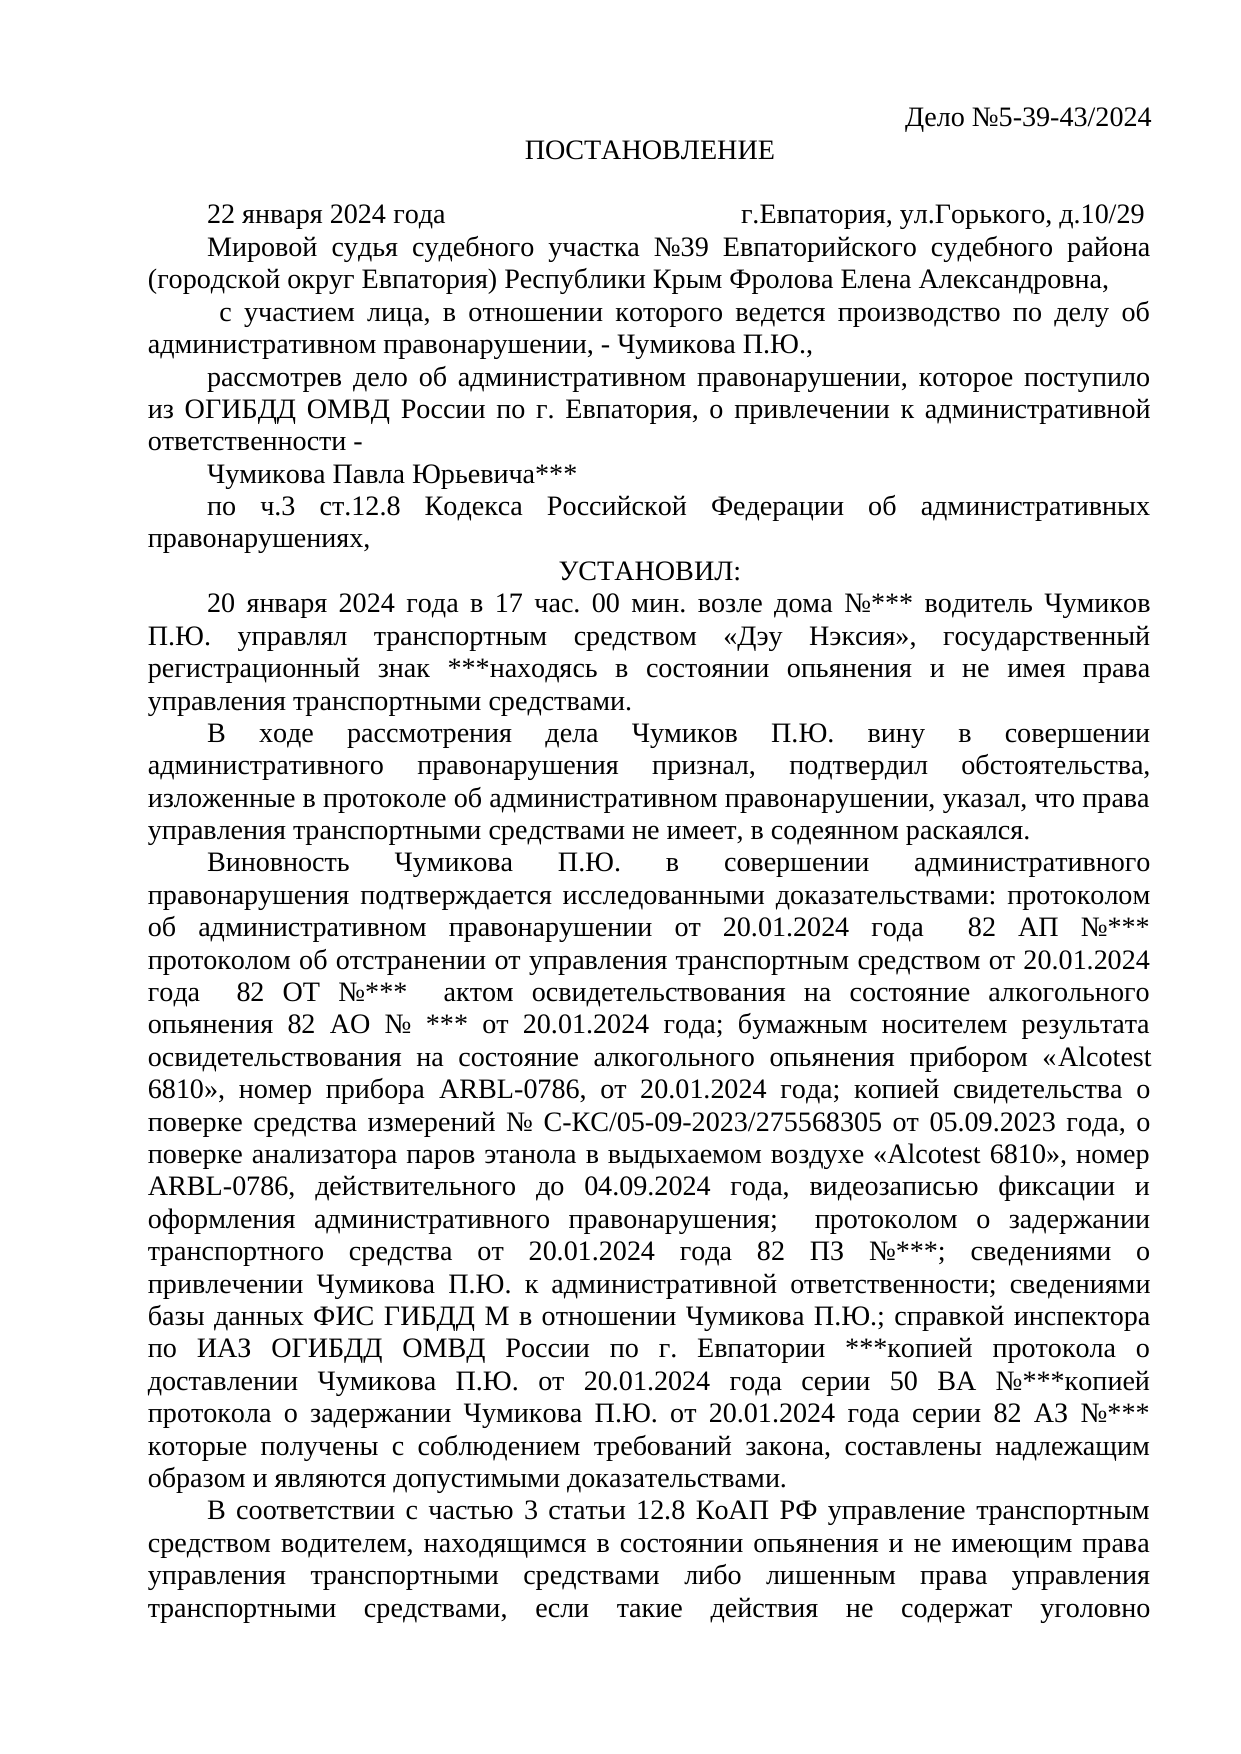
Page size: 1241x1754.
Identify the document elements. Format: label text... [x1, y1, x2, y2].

subtitle 20 января 2024 года в 17 час. 00 мин. возле дома №*** водитель Чумиков П.Ю. управлял транспортным средством «Дэу Нэксия», государственный регистрационный знак ***находясь в состоянии опьянения и не имея права управления транспортными средствами. [148, 586, 1152, 716]
text рассмотрев дело об административном правонарушении, которое поступило из ОГИБДД ОМВД России по г. Евпатория, о привлечении к административной ответственности - [148, 359, 1152, 457]
text Дело №5-39-43/2024 [148, 100, 1152, 133]
text Мировой судья судебного участка №39 Евпаторийского судебного района (городской округ Евпатория) Республики Крым Фролова Елена Александровна, [148, 230, 1152, 295]
text с участием лица, в отношении которого ведется производство по делу об административном правонарушении, - Чумикова П.Ю., [148, 295, 1152, 359]
text УСТАНОВИЛ: [148, 554, 1152, 586]
text Чумикова Павла Юрьевича*** [148, 457, 1152, 489]
text 22 января 2024 года г.Евпатория, ул.Горького, д.10/29 [148, 198, 1152, 230]
text ПОСТАНОВЛЕНИЕ [148, 133, 1152, 165]
text по ч.3 ст.12.8 Кодекса Российской Федерации об административных правонарушениях, [148, 489, 1152, 554]
text В ходе рассмотрения дела Чумиков П.Ю. вину в совершении административного правонарушения признал, подтвердил обстоятельства, изложенные в протоколе об административном правонарушении, указал, что права управления транспортными средствами не имеет, в содеянном раскаялся. [148, 716, 1152, 846]
text Виновность Чумикова П.Ю. в совершении административного правонарушения подтверждается исследованными доказательствами: протоколом об административном правонарушении от 20.01.2024 года 82 АП №*** протоколом об отстранении от управления транспортным средством от 20.01.2024 года 82 ОТ №*** актом освидетельствования на состояние алкогольного опьянения 82 АО № *** от 20.01.2024 года; бумажным носителем результата освидетельствования на состояние алкогольного опьянения прибором «Alcotest 6810», номер прибора ARBL-0786, от 20.01.2024 года; копией свидетельства о поверке средства измерений № С-КС/05-09-2023/275568305 от 05.09.2023 года, о поверке анализатора паров этанола в выдыхаемом воздухе «Alcotest 6810», номер ARBL-0786, действительного до 04.09.2024 года, видеозаписью фиксации и оформления административного правонарушения; протоколом о задержании транспортного средства от 20.01.2024 года 82 ПЗ №***; сведениями о привлечении Чумикова П.Ю. к административной ответственности; сведениями базы данных ФИС ГИБДД М в отношении Чумикова П.Ю.; справкой инспектора по ИАЗ ОГИБДД ОМВД России по г. Евпатории ***копией протокола о доставлении Чумикова П.Ю. от 20.01.2024 года серии 50 ВА №***копией протокола о задержании Чумикова П.Ю. от 20.01.2024 года серии 82 АЗ №*** которые получены с соблюдением требований закона, составлены надлежащим образом и являются допустимыми доказательствами. [148, 846, 1152, 1493]
